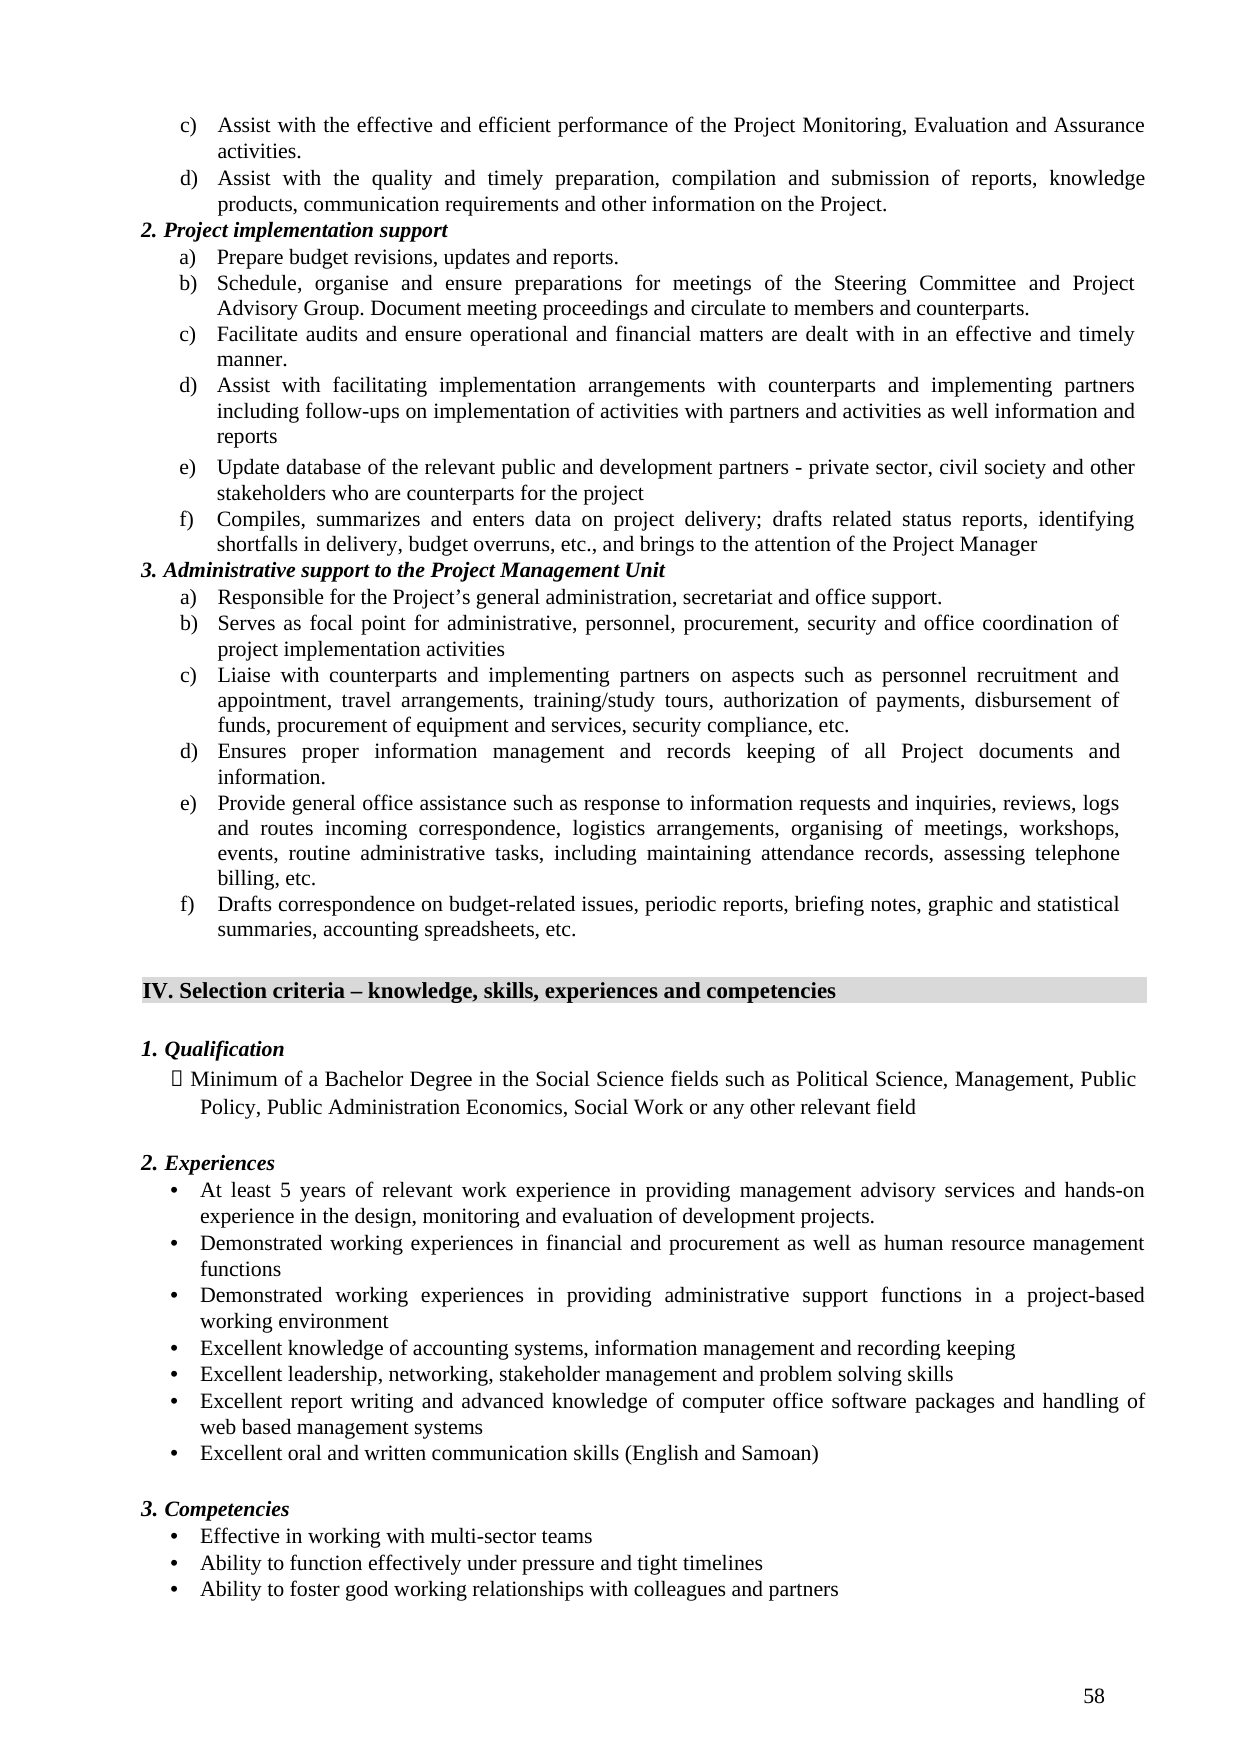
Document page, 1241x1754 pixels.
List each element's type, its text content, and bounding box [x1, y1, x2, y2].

list Liaise with counterparts and implementing partners on aspects such as personnel recruitment and appointment, travel arrangements, training/study tours, authorization of payments, disbursement of funds, procurement of equipment and services, security compliance, etc. [180, 662, 1121, 737]
subtitle 2. Experiences [141, 1149, 1113, 1175]
subtitle 3. Competencies [141, 1495, 1113, 1521]
subtitle 1. Qualification [141, 1035, 1113, 1062]
list Ensures proper information management and records keeping of all Project documents and information. [180, 738, 1121, 789]
subtitle IV. Selection criteria – knowledge, skills, experiences and competencies [142, 977, 1147, 1003]
list Assist with the effective and efficient performance of the Project Monitoring, Evaluation and Assurance activities. [180, 112, 1146, 163]
list Update database of the relevant public and development partners - private sector, civil society and other stakeholders who are counterparts for the project [179, 454, 1136, 506]
list Ability to function effectively under pressure and tight timelines [170, 1550, 1146, 1575]
list Drafts correspondence on budget-related issues, periodic reports, briefing notes, graphic and statistical summaries, accounting spreadsheets, etc. [180, 891, 1121, 942]
list Assist with facilitating implementation arrangements with counterparts and implementing partners including follow-ups on implementation of activities with partners and activities as well information and reports [179, 373, 1136, 448]
list Prepare budget revisions, updates and reports. [179, 244, 1136, 269]
subtitle 3. Administrative support to the Project Management Unit [141, 557, 1113, 582]
list Excellent oral and written communication skills (English and Samoan) [170, 1440, 1146, 1465]
list Excellent leadership, networking, stakeholder management and problem solving skills [170, 1361, 1146, 1386]
subtitle 2. Project implementation support [141, 217, 1113, 242]
list At least 5 years of relevant work experience in providing management advisory services and hands-on experience in the design, monitoring and evaluation of development projects. [170, 1177, 1146, 1228]
list Demonstrated working experiences in financial and procurement as well as human resource management functions [170, 1229, 1146, 1281]
list Excellent knowledge of accounting systems, information management and recording keeping [170, 1334, 1146, 1360]
text  Minimum of a Bachelor Degree in the Social Science fields such as Political Science, Management, Public Policy, Public Administration Economics, Social Work or any other relevant field [170, 1063, 1137, 1119]
list Assist with the quality and timely preparation, compilation and submission of reports, knowledge products, communication requirements and other information on the Project. [180, 165, 1146, 216]
list Provide general office assistance such as response to information requests and inquiries, reviews, logs and routes incoming correspondence, logistics arrangements, organising of meetings, workshops, events, routine administrative tasks, including maintaining attendance records, assessing telephone billing, etc. [180, 790, 1121, 890]
list Facilitate audits and ensure operational and financial matters are dealt with in an effective and timely manner. [179, 321, 1136, 372]
list Ability to foster good working relationships with colleagues and partners [170, 1576, 1146, 1602]
list Serves as focal point for administrative, personnel, procurement, security and office coordination of project implementation activities [180, 610, 1121, 661]
list Schedule, organise and ensure preparations for meetings of the Steering Committee and Project Advisory Group. Document meeting proceedings and circulate to members and counterparts. [179, 271, 1136, 320]
list Excellent report writing and advanced knowledge of computer office software packages and handling of web based management systems [170, 1388, 1146, 1439]
list Responsible for the Project’s general administration, secretariat and office support. [180, 584, 1121, 609]
list Effective in working with multi-sector teams [170, 1523, 1146, 1548]
list Demonstrated working experiences in providing administrative support functions in a project-based working environment [170, 1282, 1146, 1333]
list Compiles, summarizes and enters data on project delivery; drafts related status reports, identifying shortfalls in delivery, budget overruns, etc., and brings to the attention of the Project Manager [179, 507, 1136, 556]
